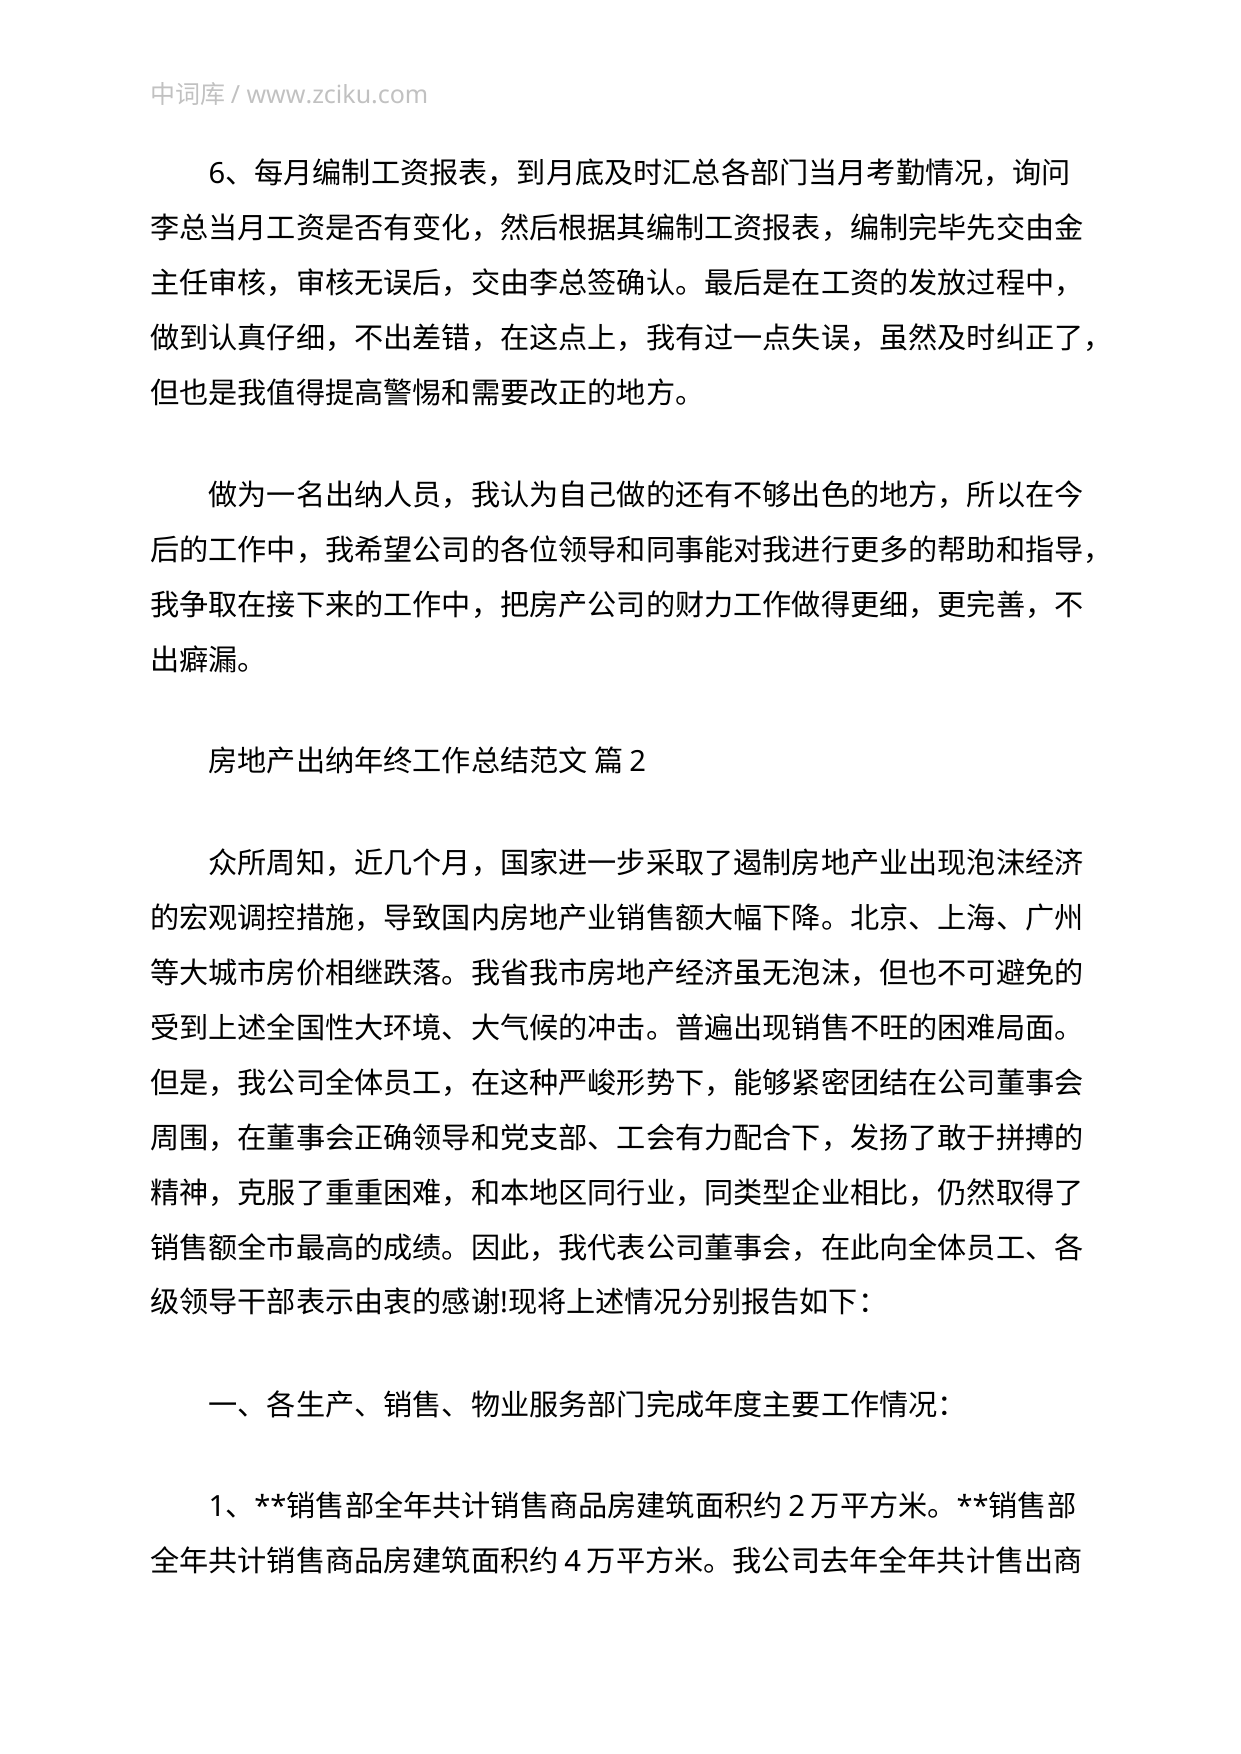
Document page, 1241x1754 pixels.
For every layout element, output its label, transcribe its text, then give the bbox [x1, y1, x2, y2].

text 房地产出纳年终工作总结范文 篇2 [150, 738, 1090, 780]
text 6、每月编制工资报表，到月底及时汇总各部门当月考勤情况，询问李总当月工资是否有变化，然后根据其编制工资报表，编制完毕先交由金主任审核，审核无误后，交由李总签确认。最后是在工资的发放过程中，做到认真仔细，不出差错，在这点上，我有过一点失误，虽然及时纠正了，但也是我值得提高警惕和需要改正的地方。 [150, 150, 1090, 412]
text 众所周知，近几个月，国家进一步采取了遏制房地产业出现泡沫经济的宏观调控措施，导致国内房地产业销售额大幅下降。北京、上海、广州等大城市房价相继跌落。我省我市房地产经济虽无泡沫，但也不可避免的受到上述全国性大环境、大气候的冲击。普遍出现销售不旺的困难局面。但是，我公司全体员工，在这种严峻形势下，能够紧密团结在公司董事会周围，在董事会正确领导和党支部、工会有力配合下，发扬了敢于拼搏的精神，克服了重重困难，和本地区同行业，同类型企业相比，仍然取得了销售额全市最高的成绩。因此，我代表公司董事会，在此向全体员工、各级领导干部表示由衷的感谢!现将上述情况分别报告如下： [150, 840, 1090, 1321]
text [150, 1483, 1090, 1580]
text 一、各生产、销售、物业服务部门完成年度主要工作情况： [150, 1381, 1090, 1423]
text 做为一名出纳人员，我认为自己做的还有不够出色的地方，所以在今后的工作中，我希望公司的各位领导和同事能对我进行更多的帮助和指导，我争取在接下来的工作中，把房产公司的财力工作做得更细，更完善，不出癖漏。 [150, 471, 1090, 678]
